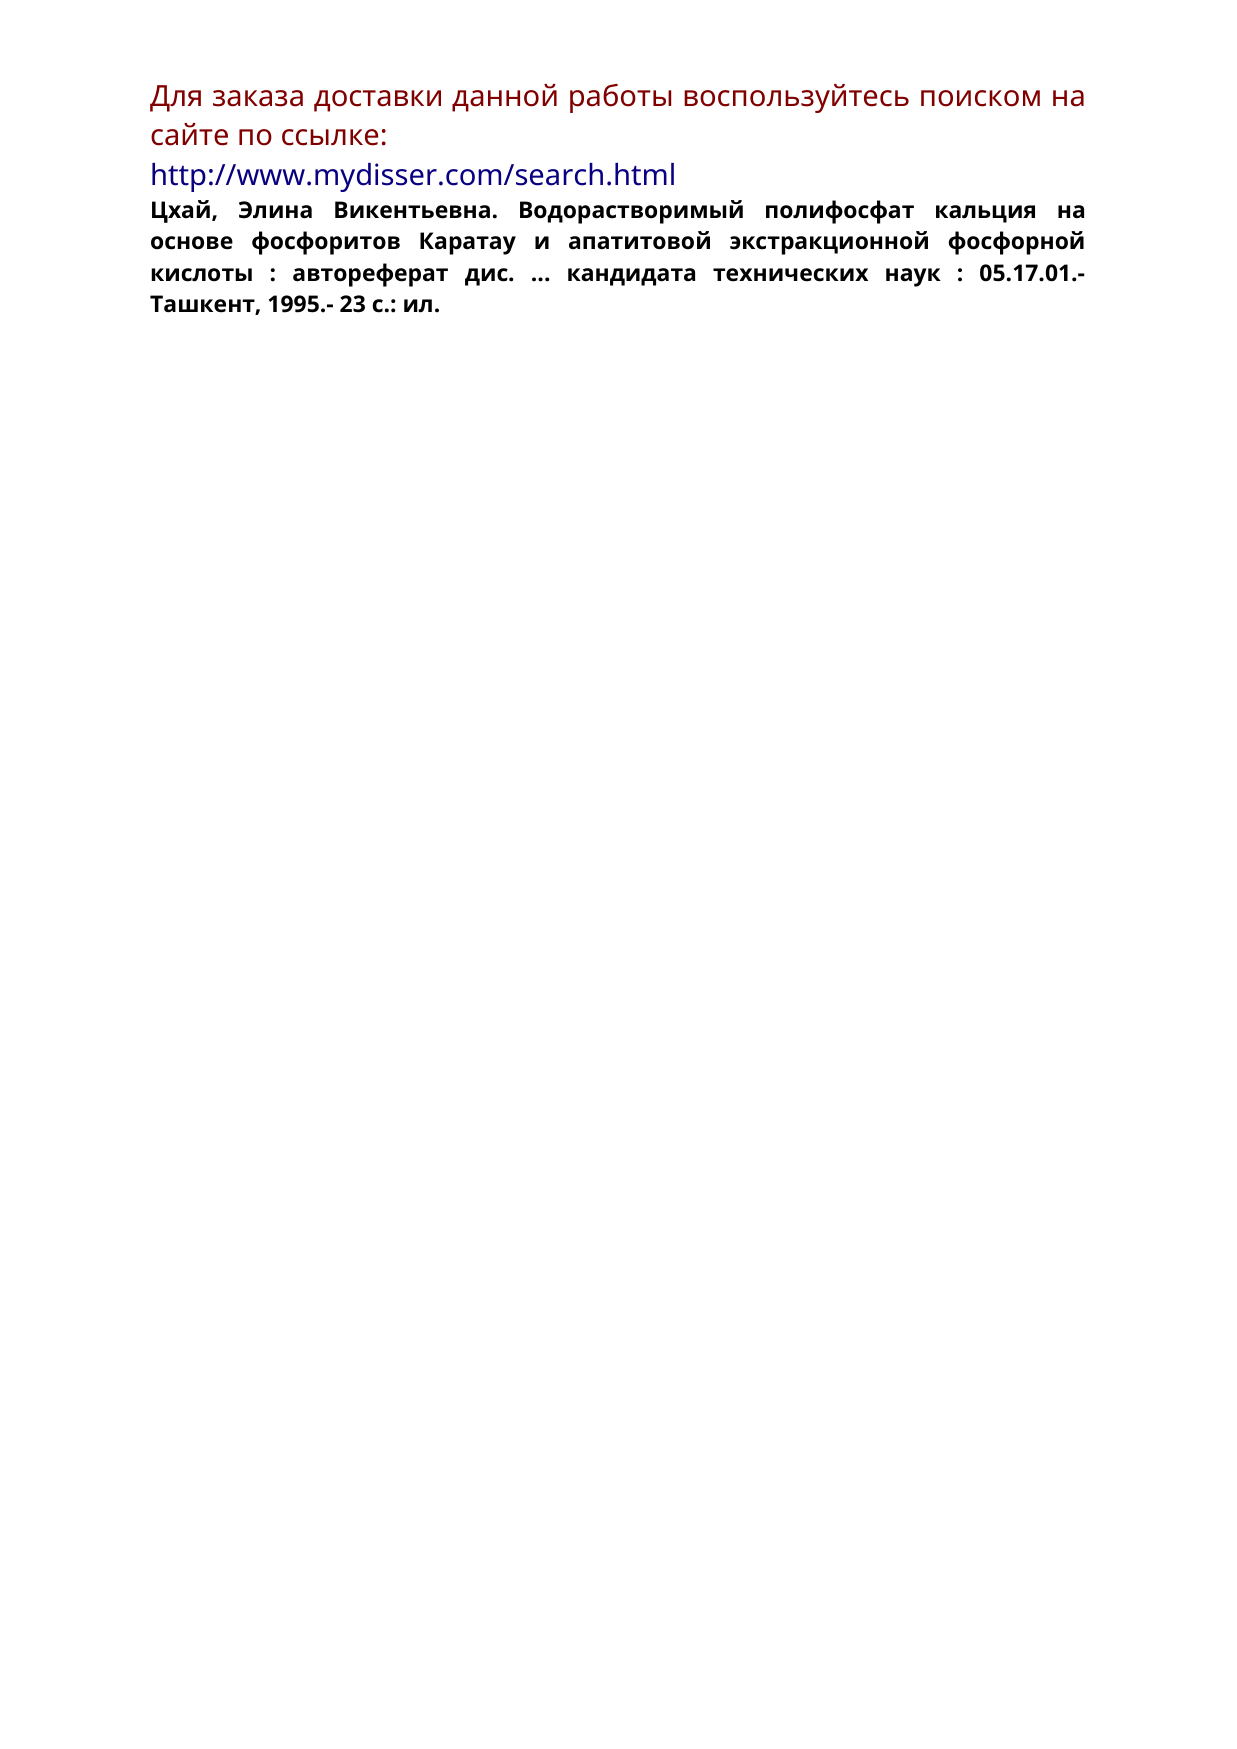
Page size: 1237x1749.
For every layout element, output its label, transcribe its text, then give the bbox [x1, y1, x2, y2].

text Цхай, Элина Викентьевна. Водорастворимый полифосфат кальция на основе фосфоритов Каратау и апатитовой экстракционной фосфорной кислоты : автореферат дис. ... кандидата технических наук : 05.17.01.- Ташкент, 1995.- 23 с.: ил. [150, 194, 1086, 319]
